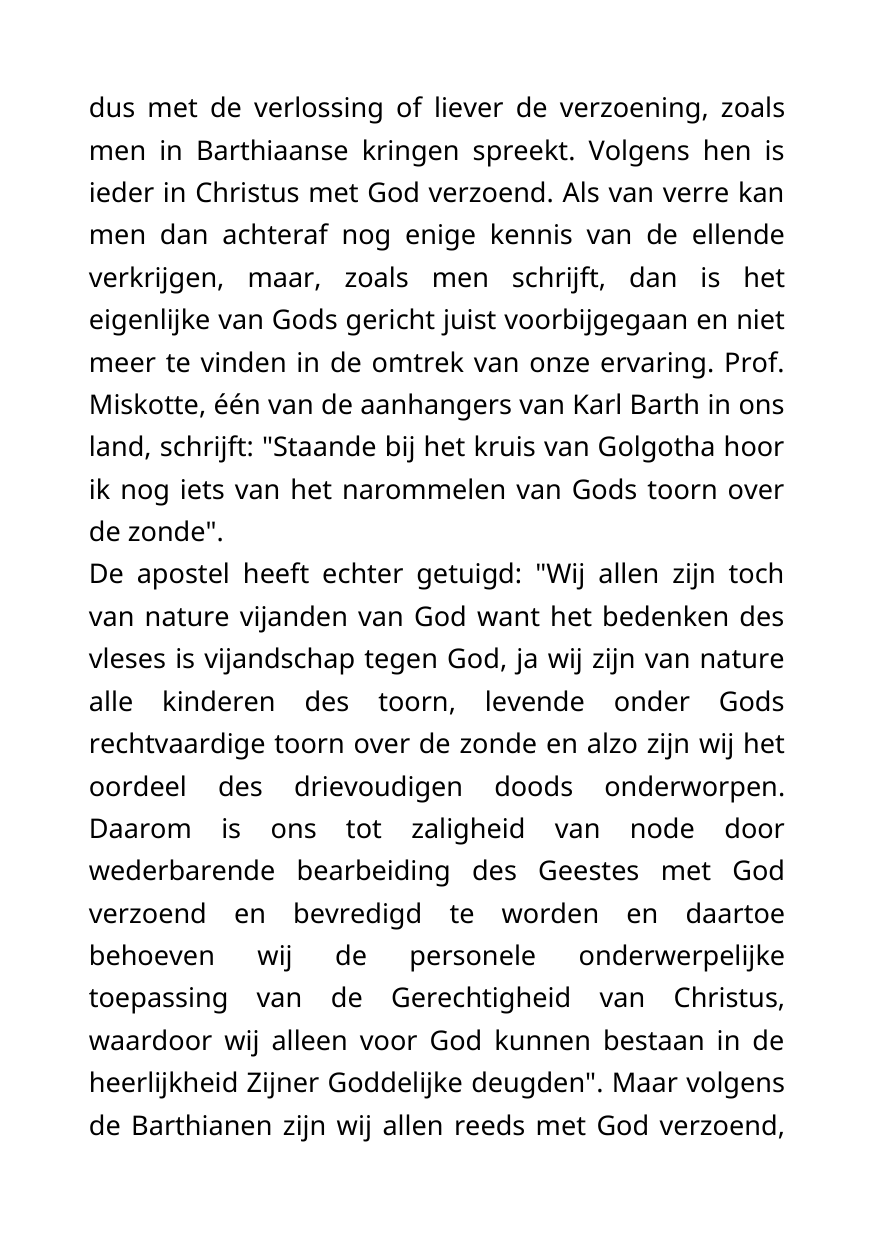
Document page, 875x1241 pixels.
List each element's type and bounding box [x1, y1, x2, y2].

text [89, 555, 785, 1143]
text [89, 89, 785, 549]
